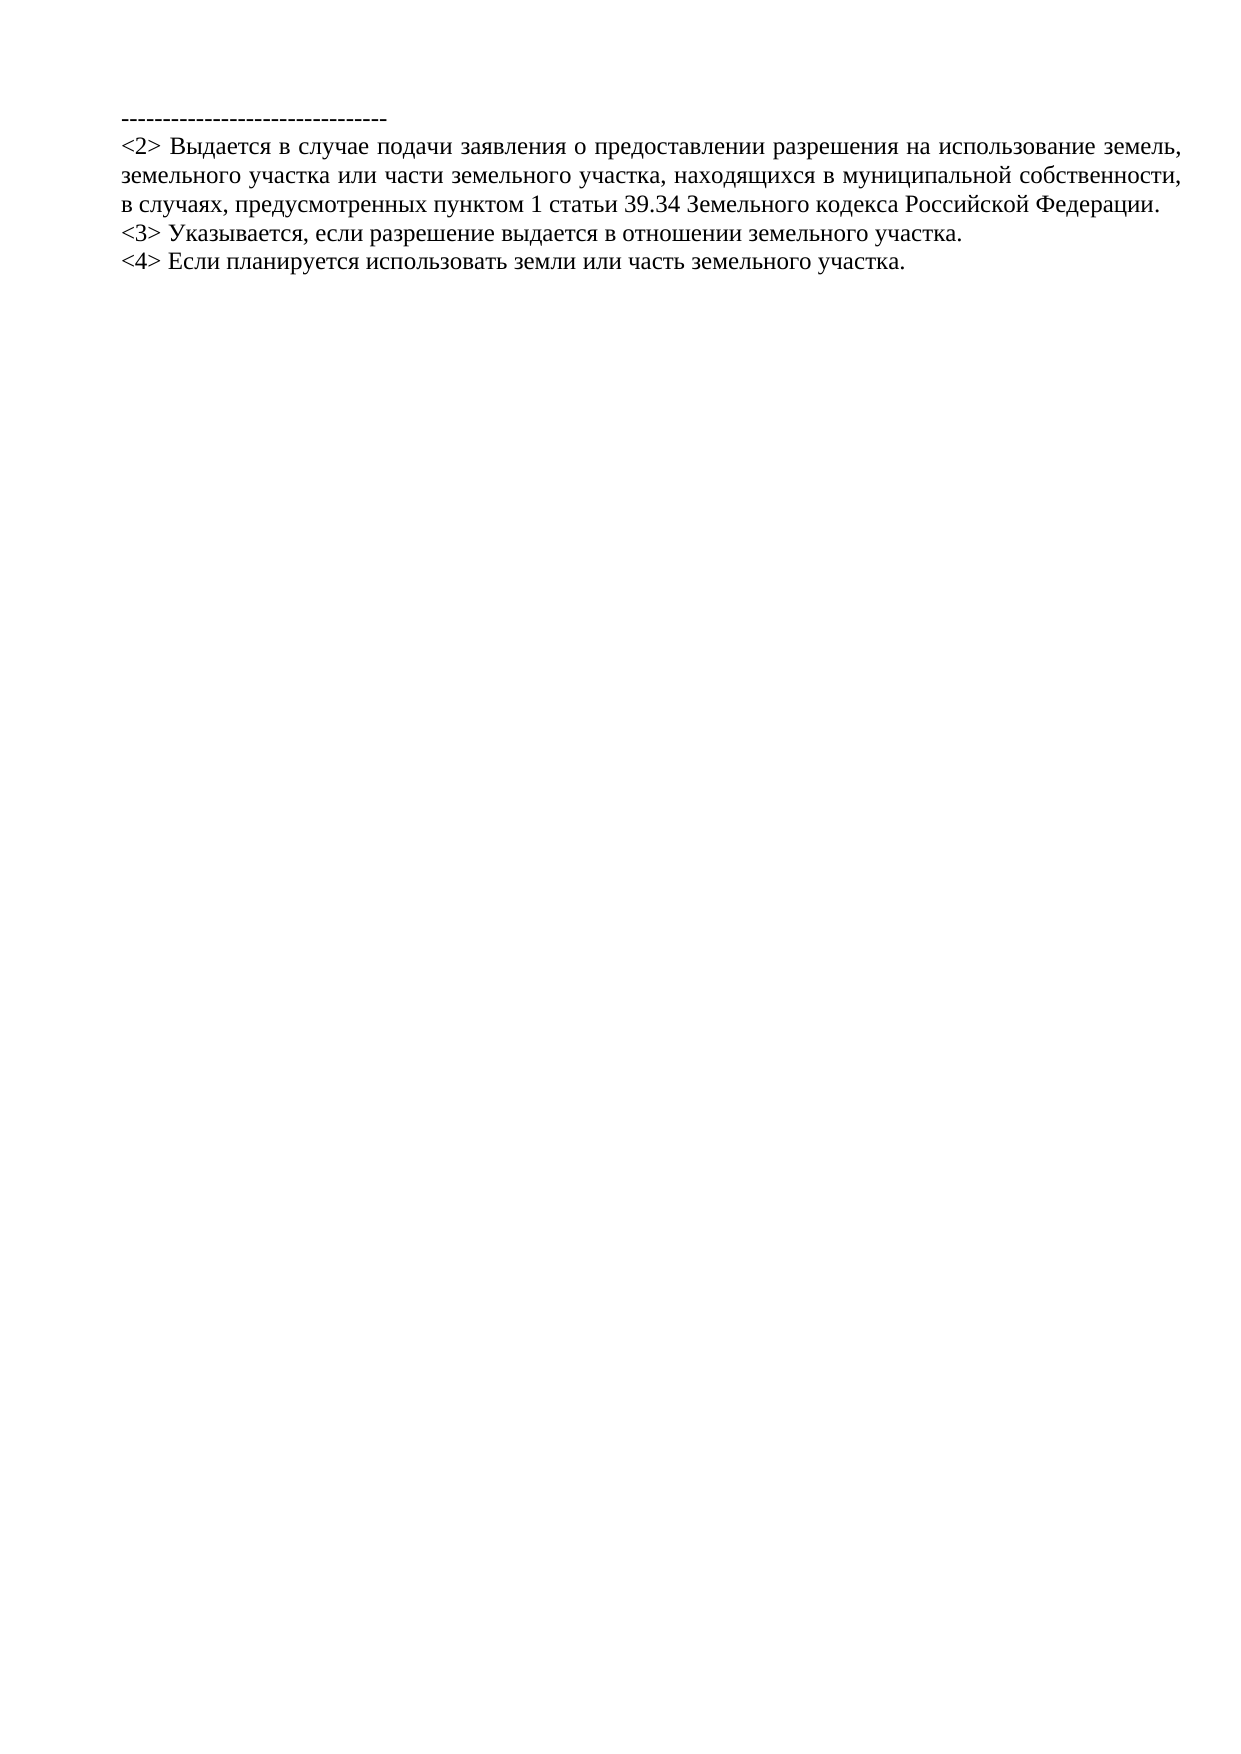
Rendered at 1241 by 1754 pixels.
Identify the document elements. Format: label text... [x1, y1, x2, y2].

text -------------------------------- [121, 103, 1183, 131]
text <2> Выдается в случае подачи заявления о предоставлении разрешения на использование земель, земельного участка или части земельного участка, находящихся в муниципальной собственности, в случаях, предусмотренных пунктом 1 статьи 39.34 Земельного кодекса Российской Федерации. [121, 131, 1183, 218]
text <3> Указывается, если разрешение выдается в отношении земельного участка. [121, 218, 1183, 246]
text <4> Если планируется использовать земли или часть земельного участка. [121, 246, 1183, 275]
